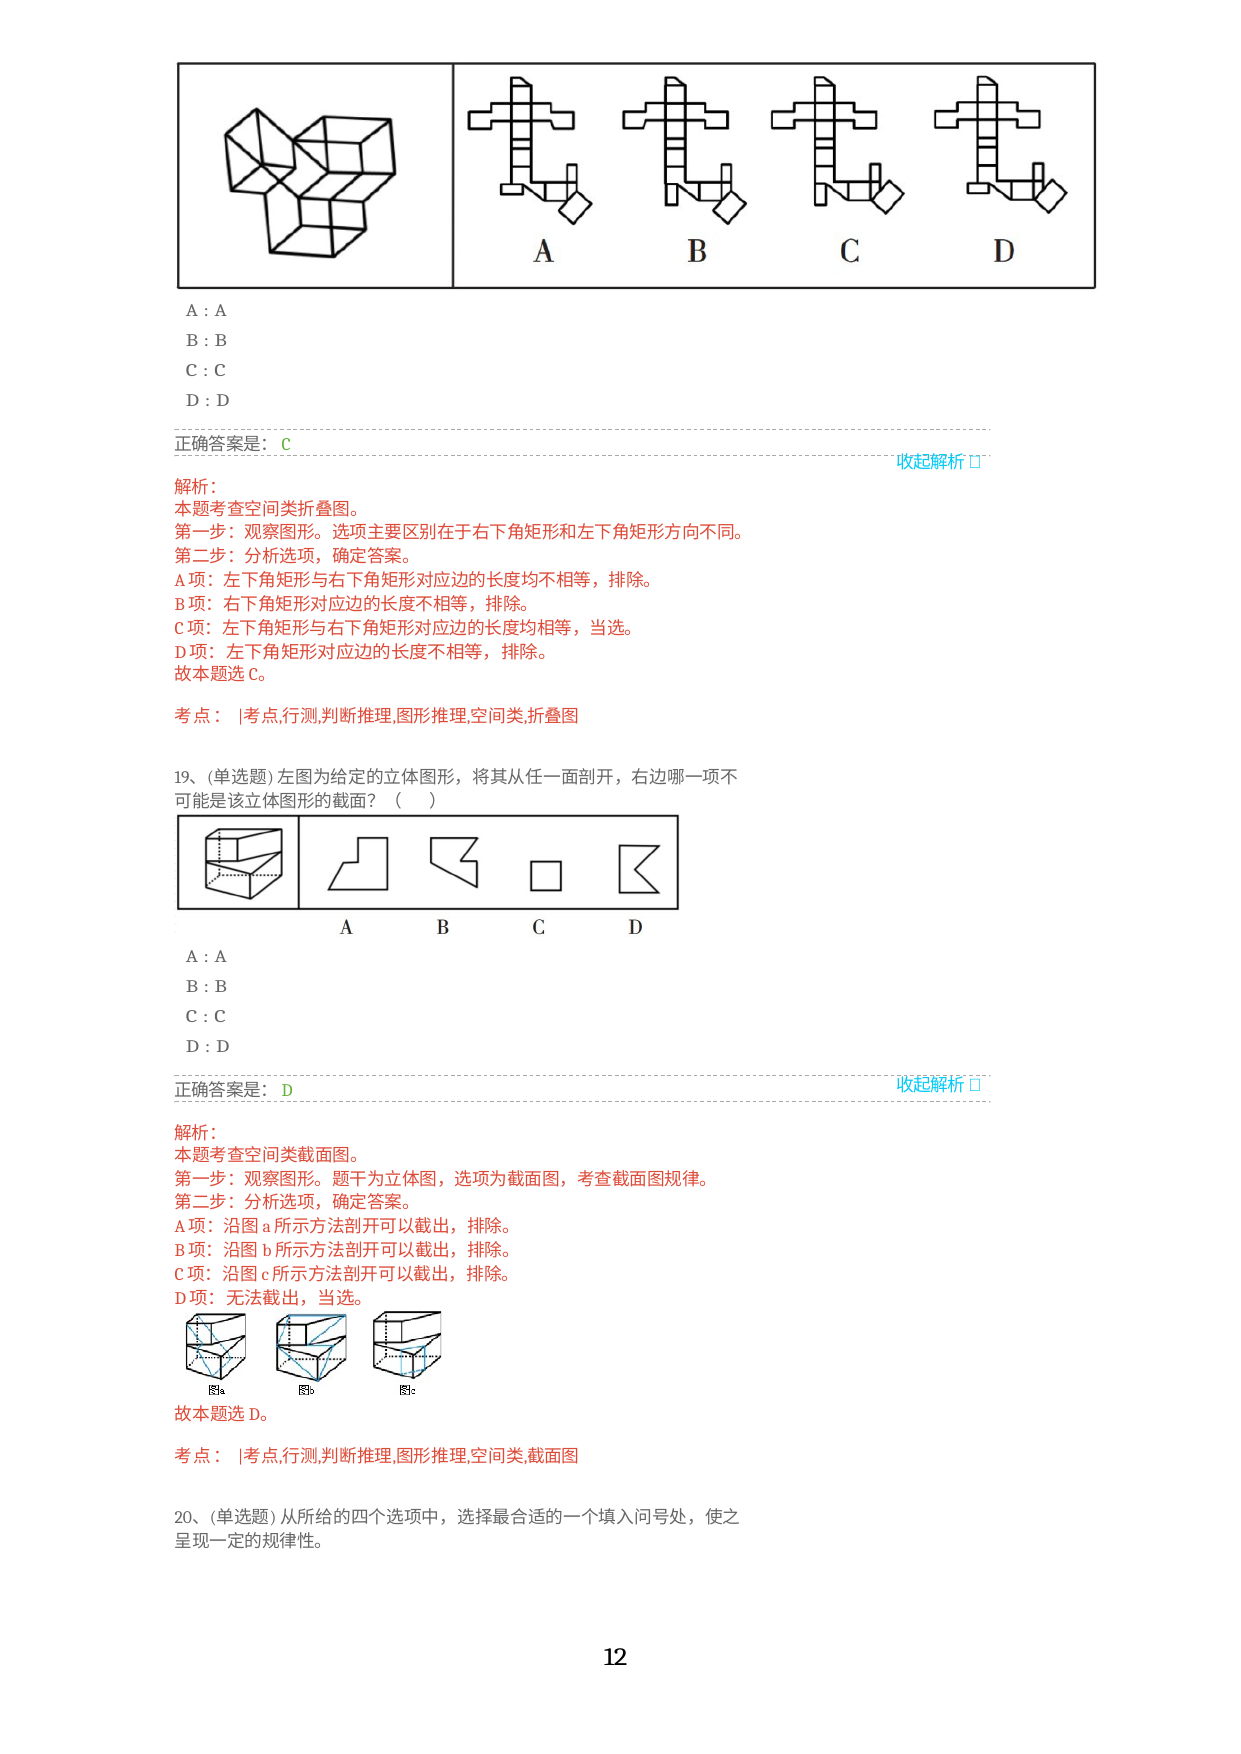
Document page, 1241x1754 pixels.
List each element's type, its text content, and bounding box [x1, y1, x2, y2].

text D : D [186, 391, 768, 411]
text D : D [186, 1037, 768, 1057]
text 第一步：观察图形。选项主要区别在于右下角矩形和左下角矩形方向不同。第二步：分析选项，确定答案。 [174, 520, 764, 568]
text 正确答案是： C [174, 429, 768, 455]
text B : B [186, 331, 768, 351]
text 本题考查空间类折叠图。 [174, 498, 768, 519]
picture [914, 1076, 922, 1084]
picture [970, 1079, 980, 1091]
text A项：沿图a所示方法剖开可以截出，排除。 B项：沿图b所示方法剖开可以截出，排除。 C项：沿图c所示方法剖开可以截出，排除。 D项：无法截出，当选。 [174, 1214, 520, 1309]
picture [372, 1311, 442, 1395]
text 正确答案是： D [174, 1076, 768, 1101]
text 考点： |考点,行测,判断推理,图形推理,空间类,折叠图 [174, 702, 768, 727]
picture [174, 60, 1098, 292]
text 故本题选D。 [174, 1399, 768, 1425]
picture [970, 456, 980, 468]
picture [955, 457, 964, 469]
text 收起解析  [896, 1071, 1123, 1096]
text 本题考查空间类截面图。 [174, 1144, 768, 1166]
picture [955, 1080, 964, 1092]
text A : A [186, 947, 768, 967]
text C : C [186, 361, 768, 381]
picture [934, 458, 938, 469]
picture [917, 464, 930, 469]
text C项：左下角矩形与右下角矩形对应边的长度均相等，当选。 D项：左下角矩形对应边的长度不相等，排除。 [174, 616, 652, 663]
text C : C [186, 1007, 768, 1027]
text 故本题选C。 [174, 663, 768, 685]
text 解析： [174, 476, 768, 498]
picture [934, 1081, 938, 1092]
text A : A [186, 301, 768, 321]
text 20、(单选题) 从所给的四个选项中，选择最合适的一个填入问号处，使之呈现一定的规律性。 [174, 1505, 753, 1553]
text 解析： [174, 1122, 768, 1144]
text 收起解析  [896, 448, 1123, 473]
picture [275, 1309, 347, 1395]
text 考点： |考点,行测,判断推理,图形推理,空间类,截面图 [174, 1442, 768, 1467]
picture [917, 1087, 930, 1092]
picture [174, 812, 680, 937]
picture [185, 1313, 246, 1395]
text 19、(单选题) 左图为给定的立体图形，将其从任一面剖开，右边哪一项不可能是该立体图形的截面？（ ） [174, 765, 753, 813]
text A项：左下角矩形与右下角矩形对应边的长度均不相等，排除。 B项：右下角矩形对应边的长度不相等，排除。 [174, 568, 669, 615]
text B : B [186, 977, 768, 997]
text 第一步：观察图形。题干为立体图，选项为截面图，考查截面图规律。第二步：分析选项，确定答案。 [174, 1166, 729, 1214]
